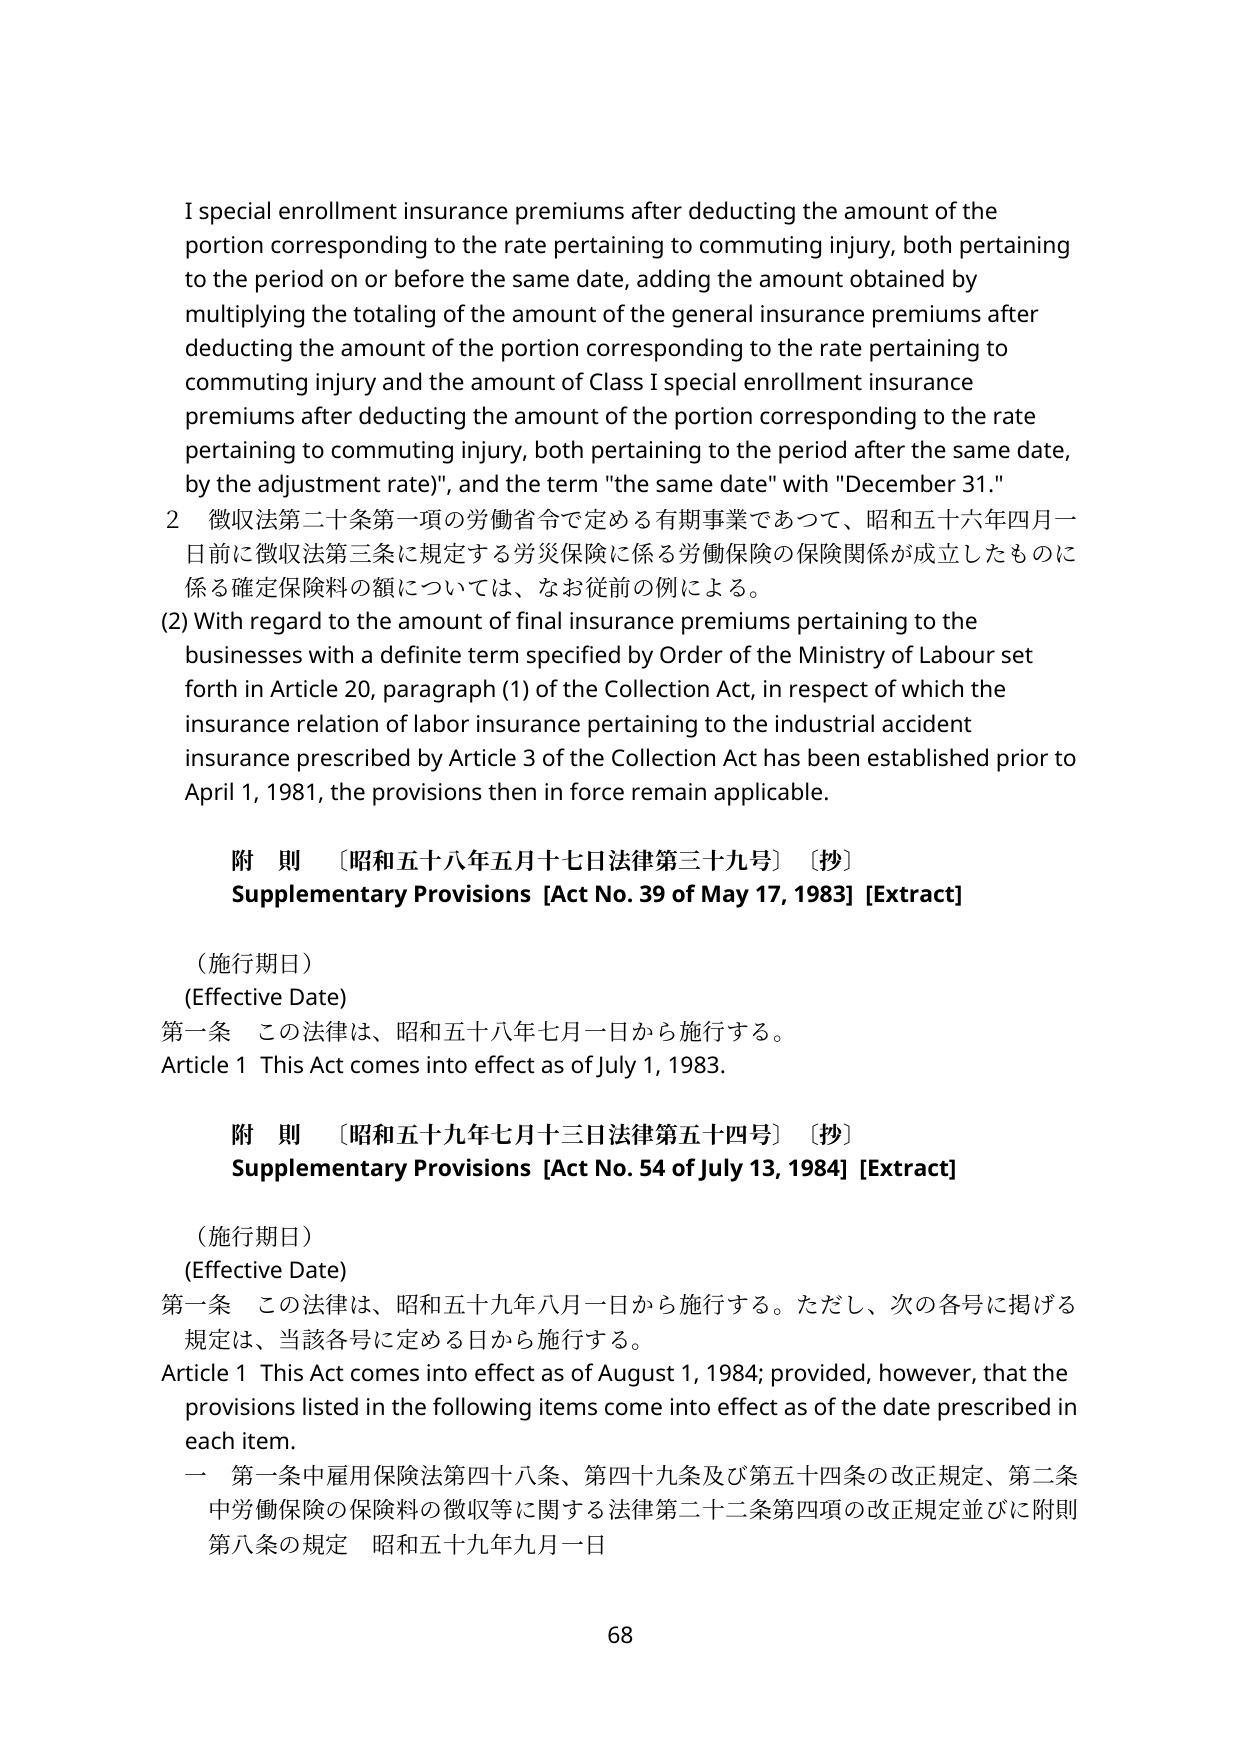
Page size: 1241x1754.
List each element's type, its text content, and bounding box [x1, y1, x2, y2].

text 附 則 〔昭和五十九年七月十三日法律第五十四号〕〔抄〕 [230, 1116, 1079, 1150]
text (Effective Date) [184, 979, 1079, 1014]
text (Effective Date) [184, 1253, 1079, 1287]
text 第一条 この法律は、昭和五十九年八月一日から施行する。ただし、次の各号に掲げる規定は、当該各号に定める日から施行する。 [161, 1287, 1079, 1355]
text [161, 194, 1079, 501]
text 一 第一条中雇用保険法第四十八条、第四十九条及び第五十四条の改正規定、第二条中労働保険の保険料の徴収等に関する法律第二十二条第四項の改正規定並びに附則第八条の規定 昭和五十九年九月一日 [184, 1458, 1079, 1560]
text (2) With regard to the amount of final insurance premiums pertaining to the businesses with a definite term specified by Order of the Ministry of Labour set forth in Article 20, paragraph (1) of the Collection Act, in respect of which the insurance relation of labor insurance pertaining to the industrial accident insurance prescribed by Article 3 of the Collection Act has been established prior to April 1, 1981, the provisions then in force remain applicable. [161, 604, 1079, 809]
text （施行期日） [184, 945, 1079, 979]
text Article 1 This Act comes into effect as of July 1, 1983. [161, 1048, 1079, 1082]
text （施行期日） [184, 1219, 1079, 1253]
text 第一条 この法律は、昭和五十八年七月一日から施行する。 [161, 1014, 1079, 1048]
text Supplementary Provisions [Act No. 39 of May 17, 1983] [Extract] [230, 877, 1079, 911]
text Article 1 This Act comes into effect as of August 1, 1984; provided, however, that the provisions listed in the following items come into effect as of the date prescribed in each item. [161, 1355, 1079, 1458]
text 附 則 〔昭和五十八年五月十七日法律第三十九号〕〔抄〕 [230, 843, 1079, 877]
text Supplementary Provisions [Act No. 54 of July 13, 1984] [Extract] [230, 1150, 1079, 1184]
text ２ 徴収法第二十条第一項の労働省令で定める有期事業であつて、昭和五十六年四月一日前に徴収法第三条に規定する労災保険に係る労働保険の保険関係が成立したものに係る確定保険料の額については、なお従前の例による。 [161, 501, 1079, 604]
